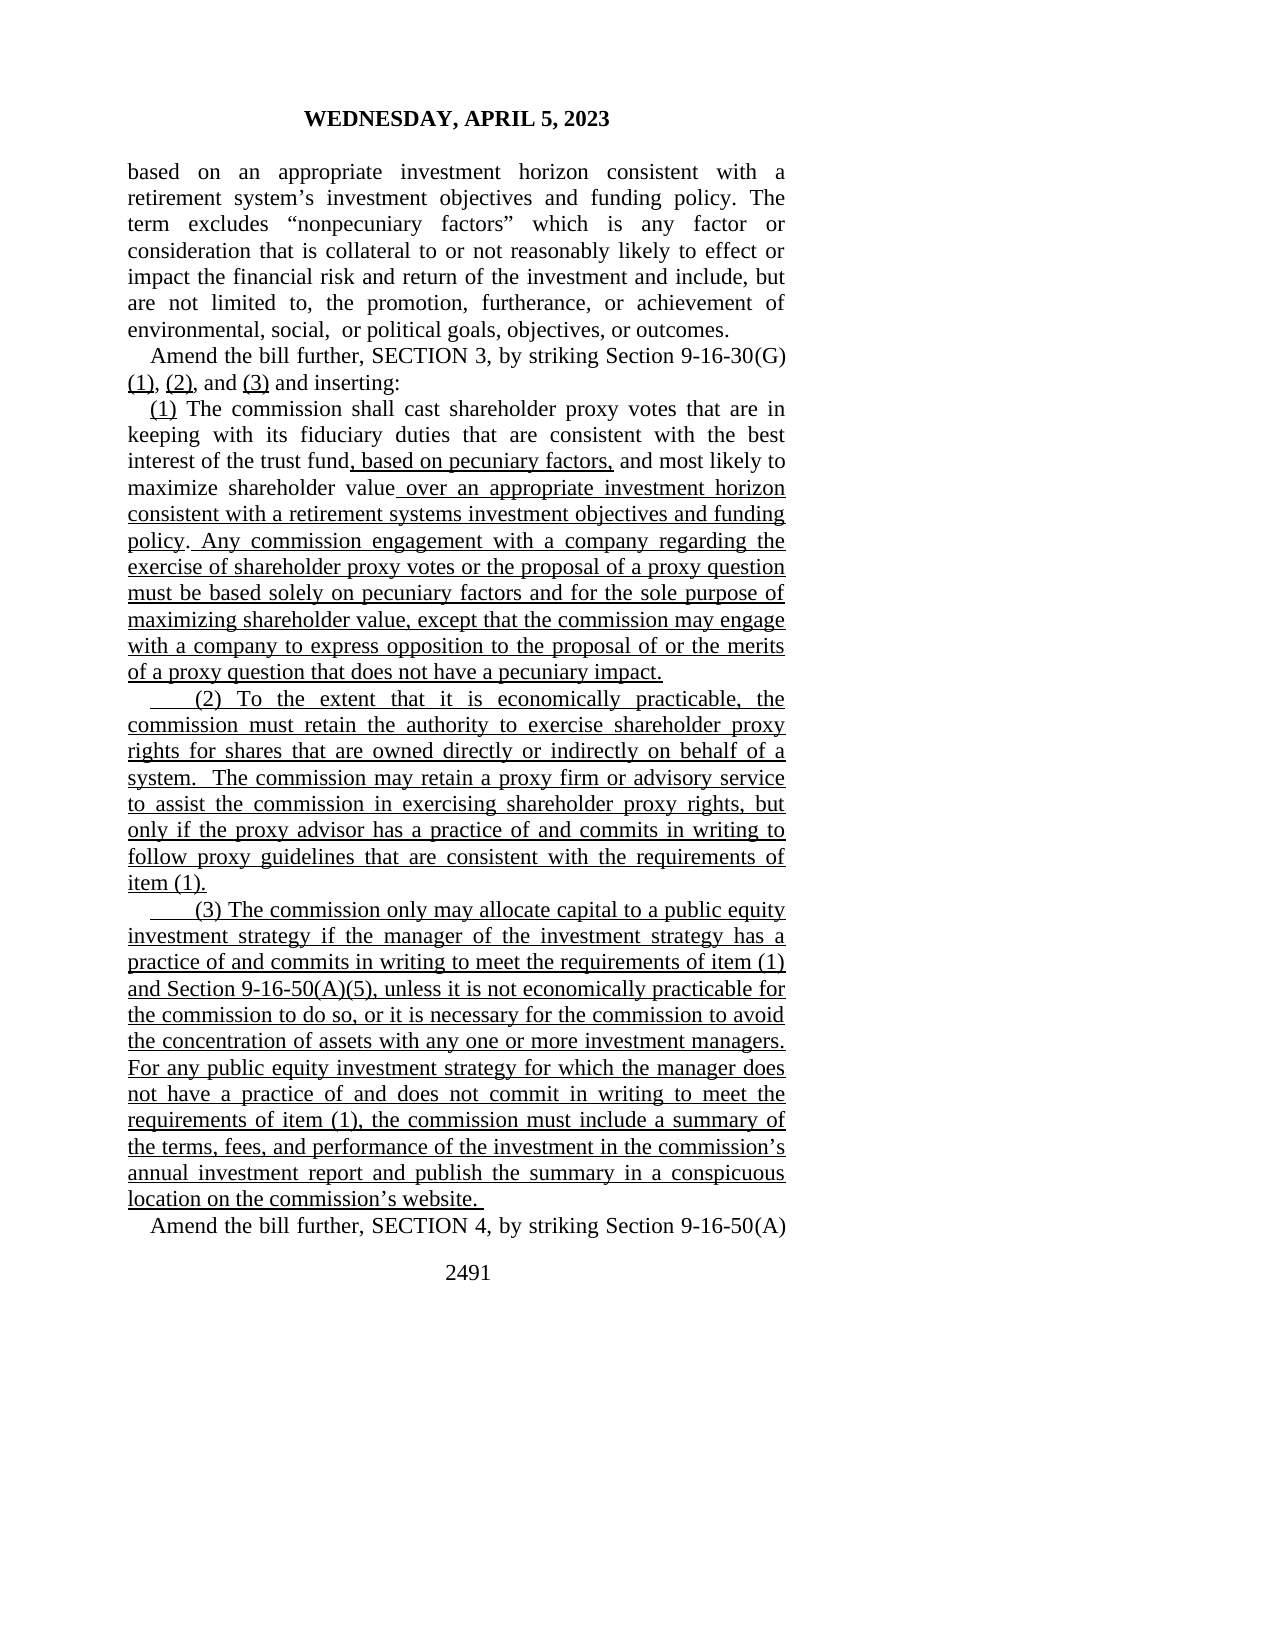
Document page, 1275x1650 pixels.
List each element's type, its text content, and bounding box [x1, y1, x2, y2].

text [127, 1212, 786, 1238]
text Amend the bill further, SECTION 3, by striking Section 9-16-30(G)(1), (2), and (3) and inserting: [127, 342, 786, 395]
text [127, 158, 786, 342]
text (1) The commission shall cast shareholder proxy votes that are in keeping with its fiduciary duties that are consistent with the best interest of the trust fund, based on pecuniary factors, and most likely to maximize shareholder value over an appropriate investment horizon consistent with a retirement systems investment objectives and funding policy. Any commission engagement with a company regarding the exercise of shareholder proxy votes or the proposal of a proxy question must be based solely on pecuniary factors and for the sole purpose of maximizing shareholder value, except that the commission may engage with a company to express opposition to the proposal of or the merits of a proxy question that does not have a pecuniary impact. [127, 395, 786, 523]
text (2) To the extent that it is economically practicable, the commission must retain the authority to exercise shareholder proxy rights for shares that are owned directly or indirectly on behalf of a system. The commission may retain a proxy firm or advisory service to assist the commission in exercising shareholder proxy rights, but only if the proxy advisor has a practice of and commits in writing to follow proxy guidelines that are consistent with the requirements of item (1). [127, 685, 786, 734]
